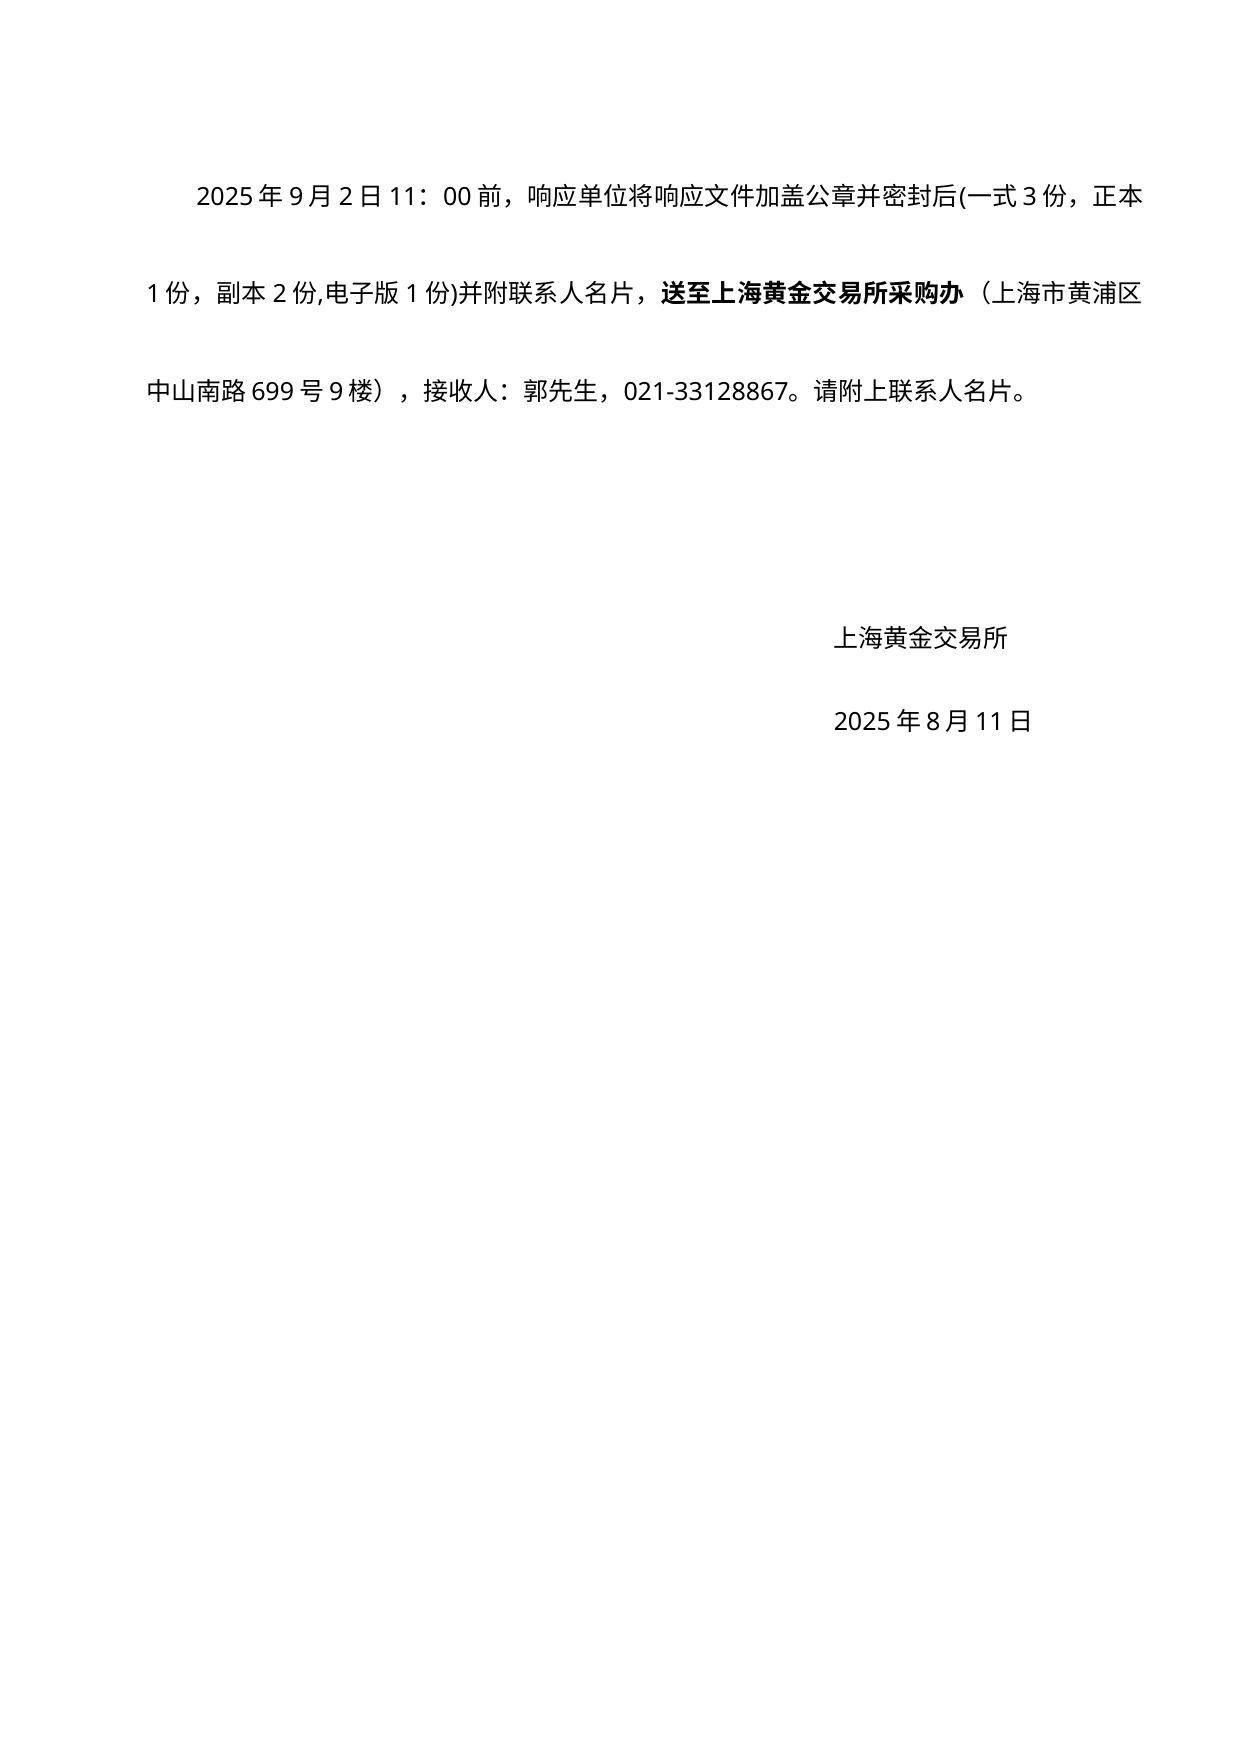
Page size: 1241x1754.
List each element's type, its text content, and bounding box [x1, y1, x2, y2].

text 上海黄金交易所 [146, 604, 1094, 669]
text 2025年9月2日11：00前，响应单位将响应文件加盖公章并密封后(一式3份，正本1份，副本2份,电子版1份)并附联系人名片，送至上海黄金交易所采购办（上海市黄浦区中山南路699号9楼），接收人：郭先生，021-33128867。请附上联系人名片。 [146, 162, 1144, 422]
text 2025年8月11日 [146, 687, 1144, 752]
